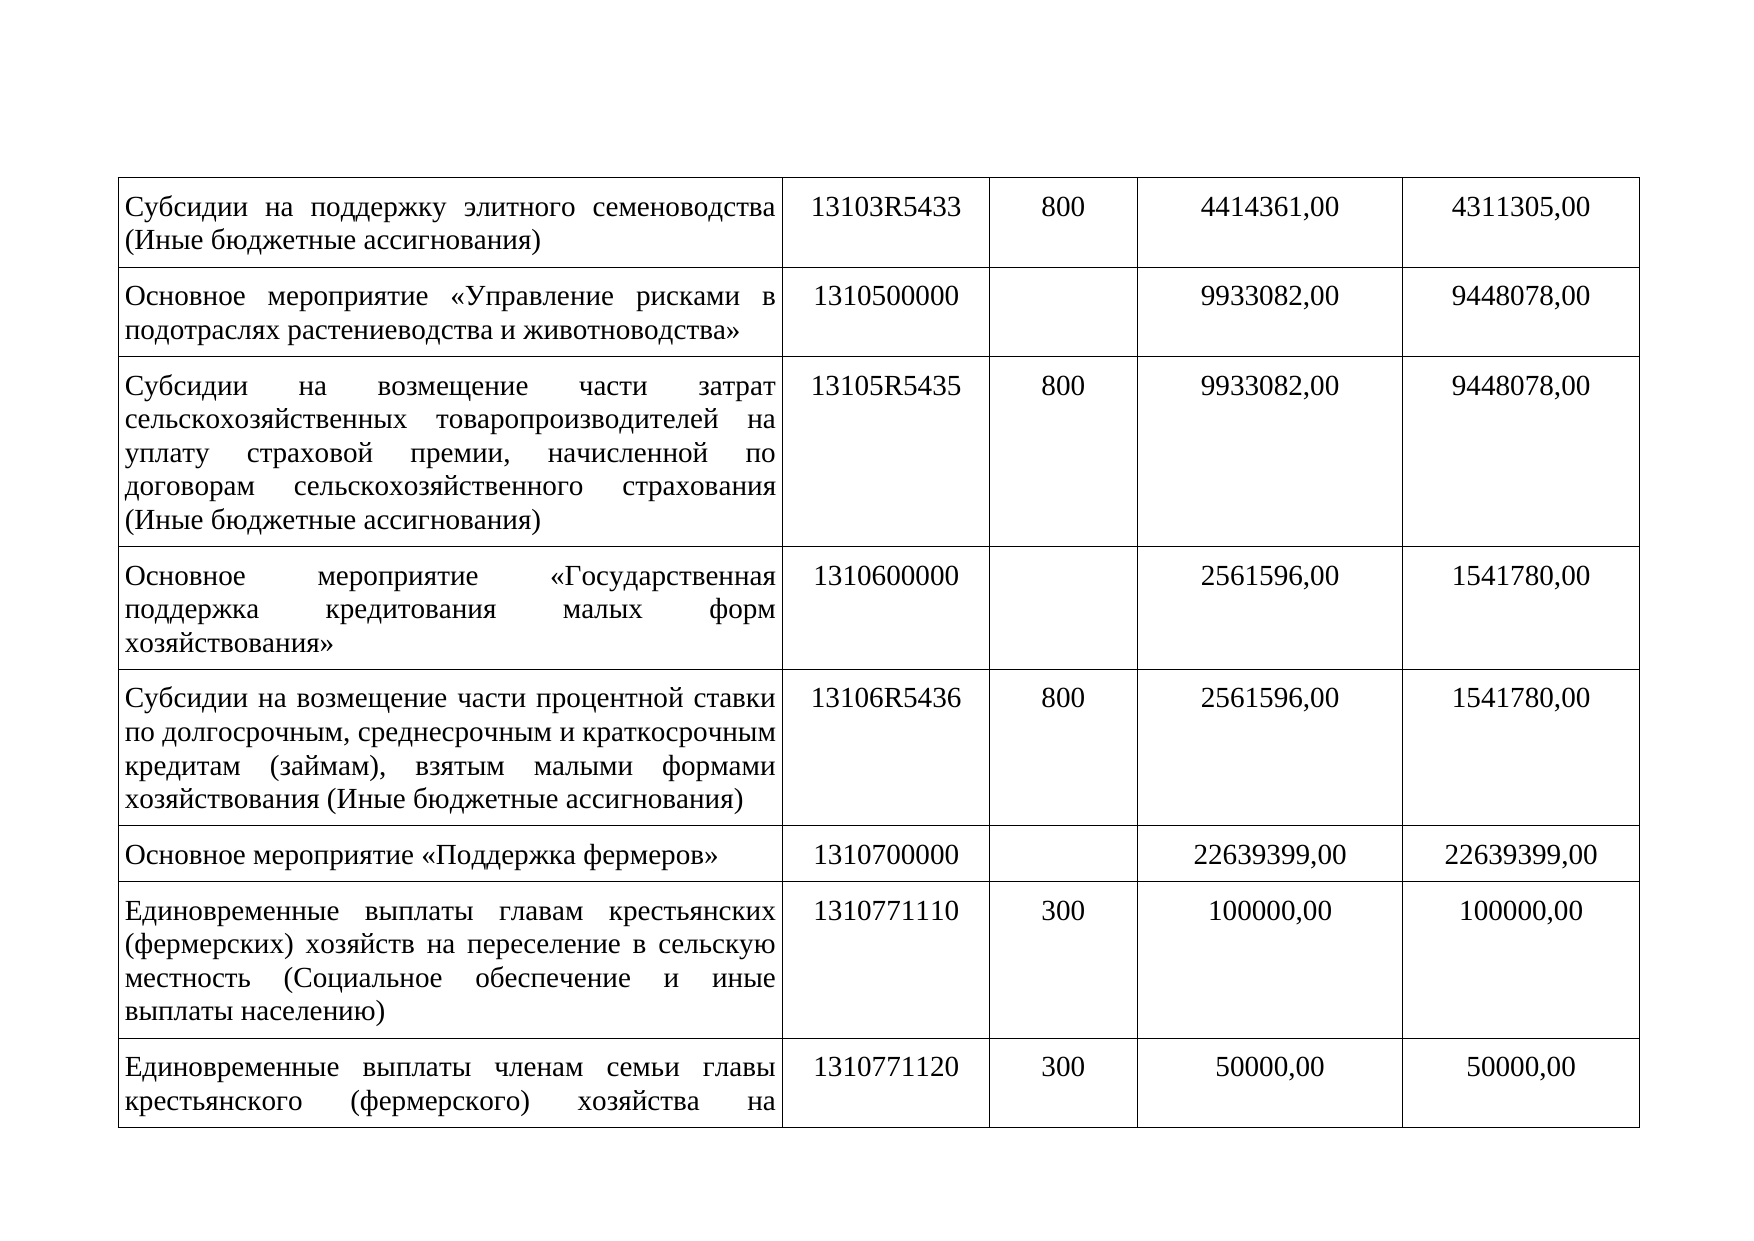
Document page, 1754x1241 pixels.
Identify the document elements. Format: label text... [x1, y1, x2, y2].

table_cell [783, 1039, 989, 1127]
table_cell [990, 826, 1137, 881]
table_cell 9933082,00 [1138, 268, 1402, 356]
table_cell Субсидии на поддержку элитного семеноводства (Иные бюджетные ассигнования) [119, 178, 782, 267]
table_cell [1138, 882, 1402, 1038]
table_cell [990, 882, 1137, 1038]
table_cell [990, 547, 1137, 669]
table_cell 2561596,00 [1138, 547, 1402, 669]
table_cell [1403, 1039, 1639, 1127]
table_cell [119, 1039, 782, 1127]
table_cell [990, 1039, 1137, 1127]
table_cell 13105R5435 [783, 357, 989, 546]
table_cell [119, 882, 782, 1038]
table_cell Основное мероприятие «Государственная поддержка кредитования малых форм хозяйствования» [119, 547, 782, 669]
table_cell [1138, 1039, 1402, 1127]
table_cell 9448078,00 [1403, 268, 1639, 356]
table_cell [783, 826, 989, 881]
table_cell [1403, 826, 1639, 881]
table_cell Субсидии на возмещение части процентной ставки по долгосрочным, среднесрочным и краткосрочным кредитам (займам), взятым малыми формами хозяйствования (Иные бюджетные ассигнования) [119, 670, 782, 825]
table_cell Основное мероприятие «Поддержка фермеров» [119, 826, 782, 881]
table_cell 1541780,00 [1403, 547, 1639, 669]
table_cell 13103R5433 [783, 178, 989, 267]
table_cell Субсидии на возмещение части затрат сельскохозяйственных товаропроизводителей на уплату страховой премии, начисленной по договорам сельскохозяйственного страхования (Иные бюджетные ассигнования) [119, 357, 782, 546]
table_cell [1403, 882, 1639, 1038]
table_cell 1541780,00 [1403, 670, 1639, 825]
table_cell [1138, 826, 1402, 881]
table_cell 9448078,00 [1403, 357, 1639, 546]
table_cell Основное мероприятие «Управление рисками в подотраслях растениеводства и животноводства» [119, 268, 782, 356]
table_cell 4414361,00 [1138, 178, 1402, 267]
table_cell 800 [990, 178, 1137, 267]
table_cell 800 [990, 357, 1137, 546]
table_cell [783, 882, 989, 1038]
table_cell 800 [990, 670, 1137, 825]
table_cell 2561596,00 [1138, 670, 1402, 825]
table_cell 13106R5436 [783, 670, 989, 825]
table_cell 4311305,00 [1403, 178, 1639, 267]
table_cell 9933082,00 [1138, 357, 1402, 546]
table_cell 1310500000 [783, 268, 989, 356]
table_cell 1310600000 [783, 547, 989, 669]
table_cell [990, 268, 1137, 356]
